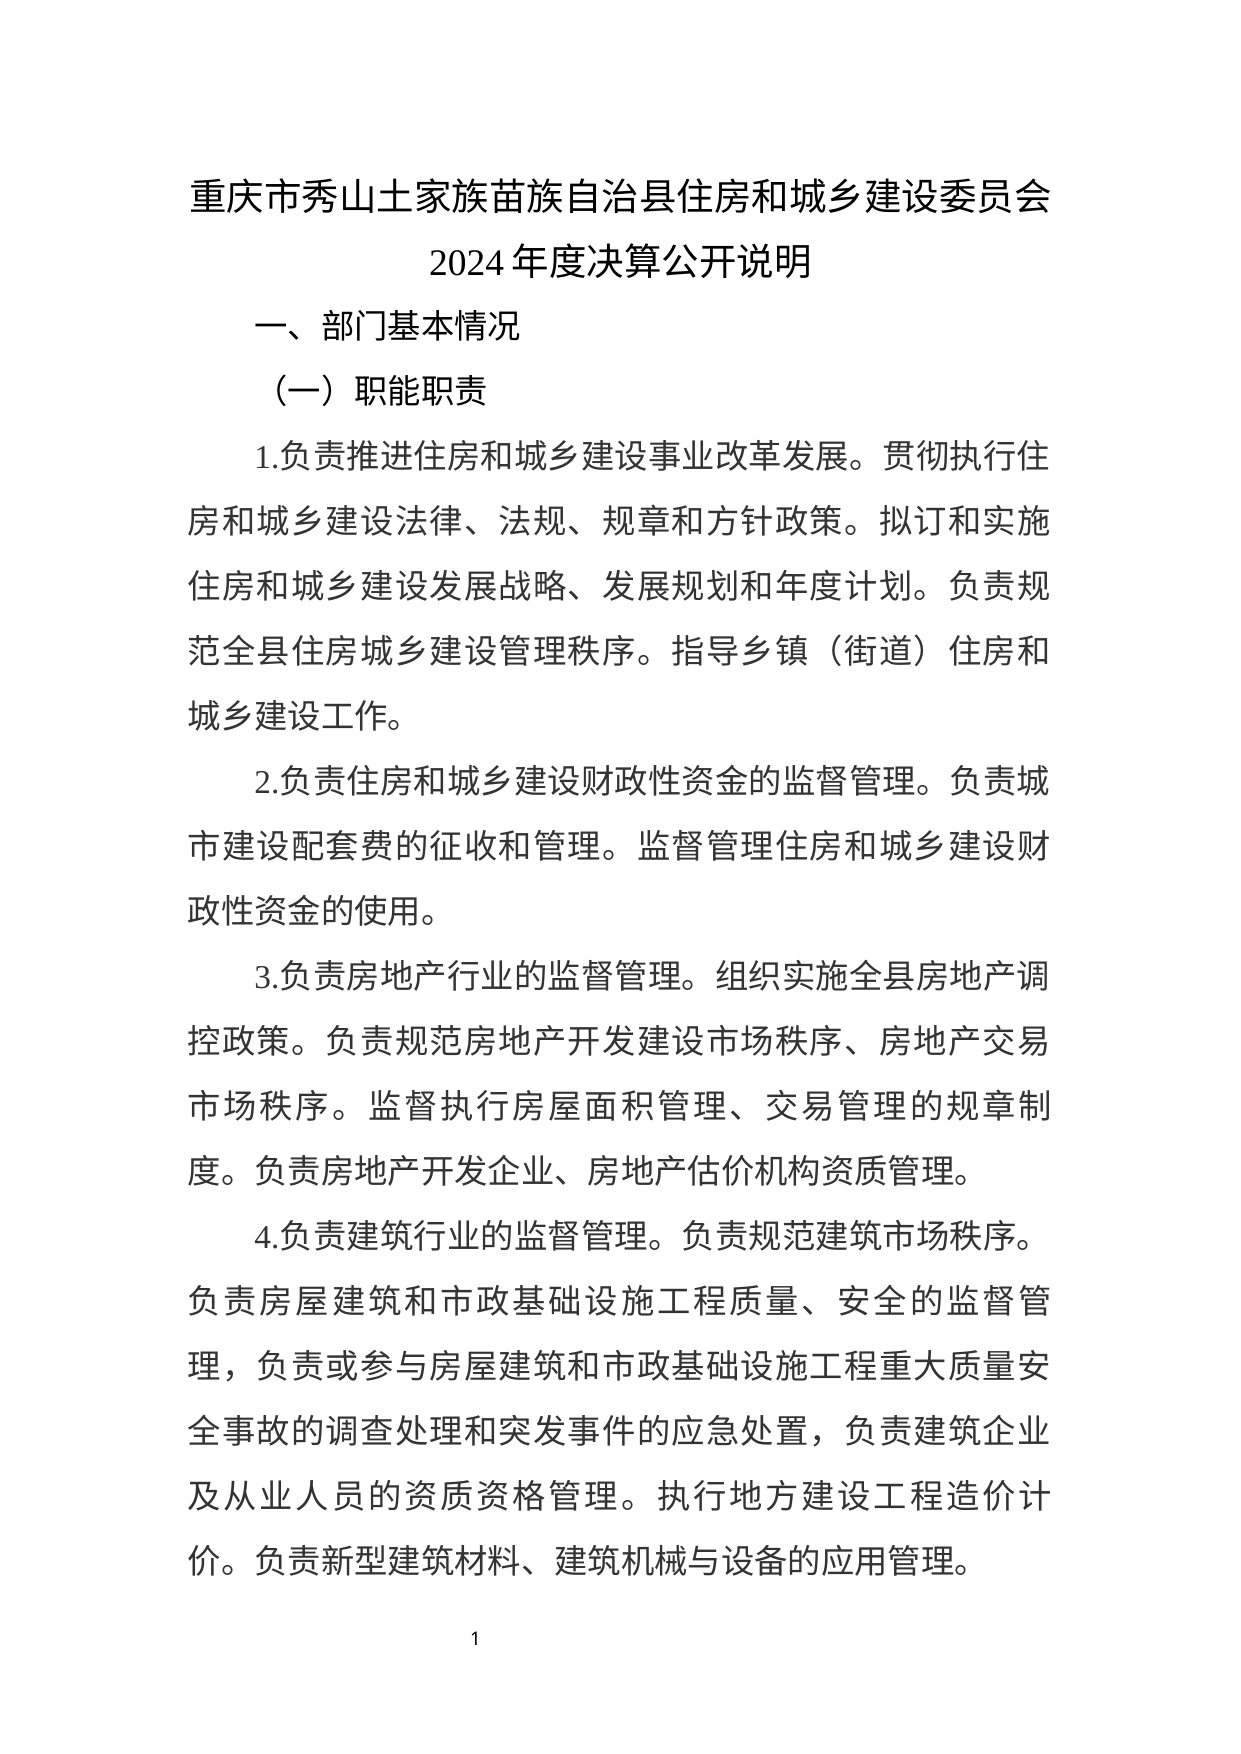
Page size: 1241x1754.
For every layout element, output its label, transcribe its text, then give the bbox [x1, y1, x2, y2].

text 重庆市秀山土家族苗族自治县住房和城乡建设委员会2024年度决算公开说明 [187, 162, 1053, 292]
text 4.负责建筑行业的监督管理。负责规范建筑市场秩序。负责房屋建筑和市政基础设施工程质量、安全的监督管理，负责或参与房屋建筑和市政基础设施工程重大质量安全事故的调查处理和突发事件的应急处置，负责建筑企业及从业人员的资质资格管理。执行地方建设工程造价计价。负责新型建筑材料、建筑机械与设备的应用管理。 [187, 1202, 1053, 1592]
text （一）职能职责 [187, 357, 1053, 422]
text 3.负责房地产行业的监督管理。组织实施全县房地产调控政策。负责规范房地产开发建设市场秩序、房地产交易市场秩序。监督执行房屋面积管理、交易管理的规章制度。负责房地产开发企业、房地产估价机构资质管理。 [187, 942, 1053, 1202]
text 2.负责住房和城乡建设财政性资金的监督管理。负责城市建设配套费的征收和管理。监督管理住房和城乡建设财政性资金的使用。 [187, 747, 1053, 942]
text 一、部门基本情况 [187, 292, 1053, 357]
text 1.负责推进住房和城乡建设事业改革发展。贯彻执行住房和城乡建设法律、法规、规章和方针政策。拟订和实施住房和城乡建设发展战略、发展规划和年度计划。负责规范全县住房城乡建设管理秩序。指导乡镇（街道）住房和城乡建设工作。 [187, 422, 1053, 747]
